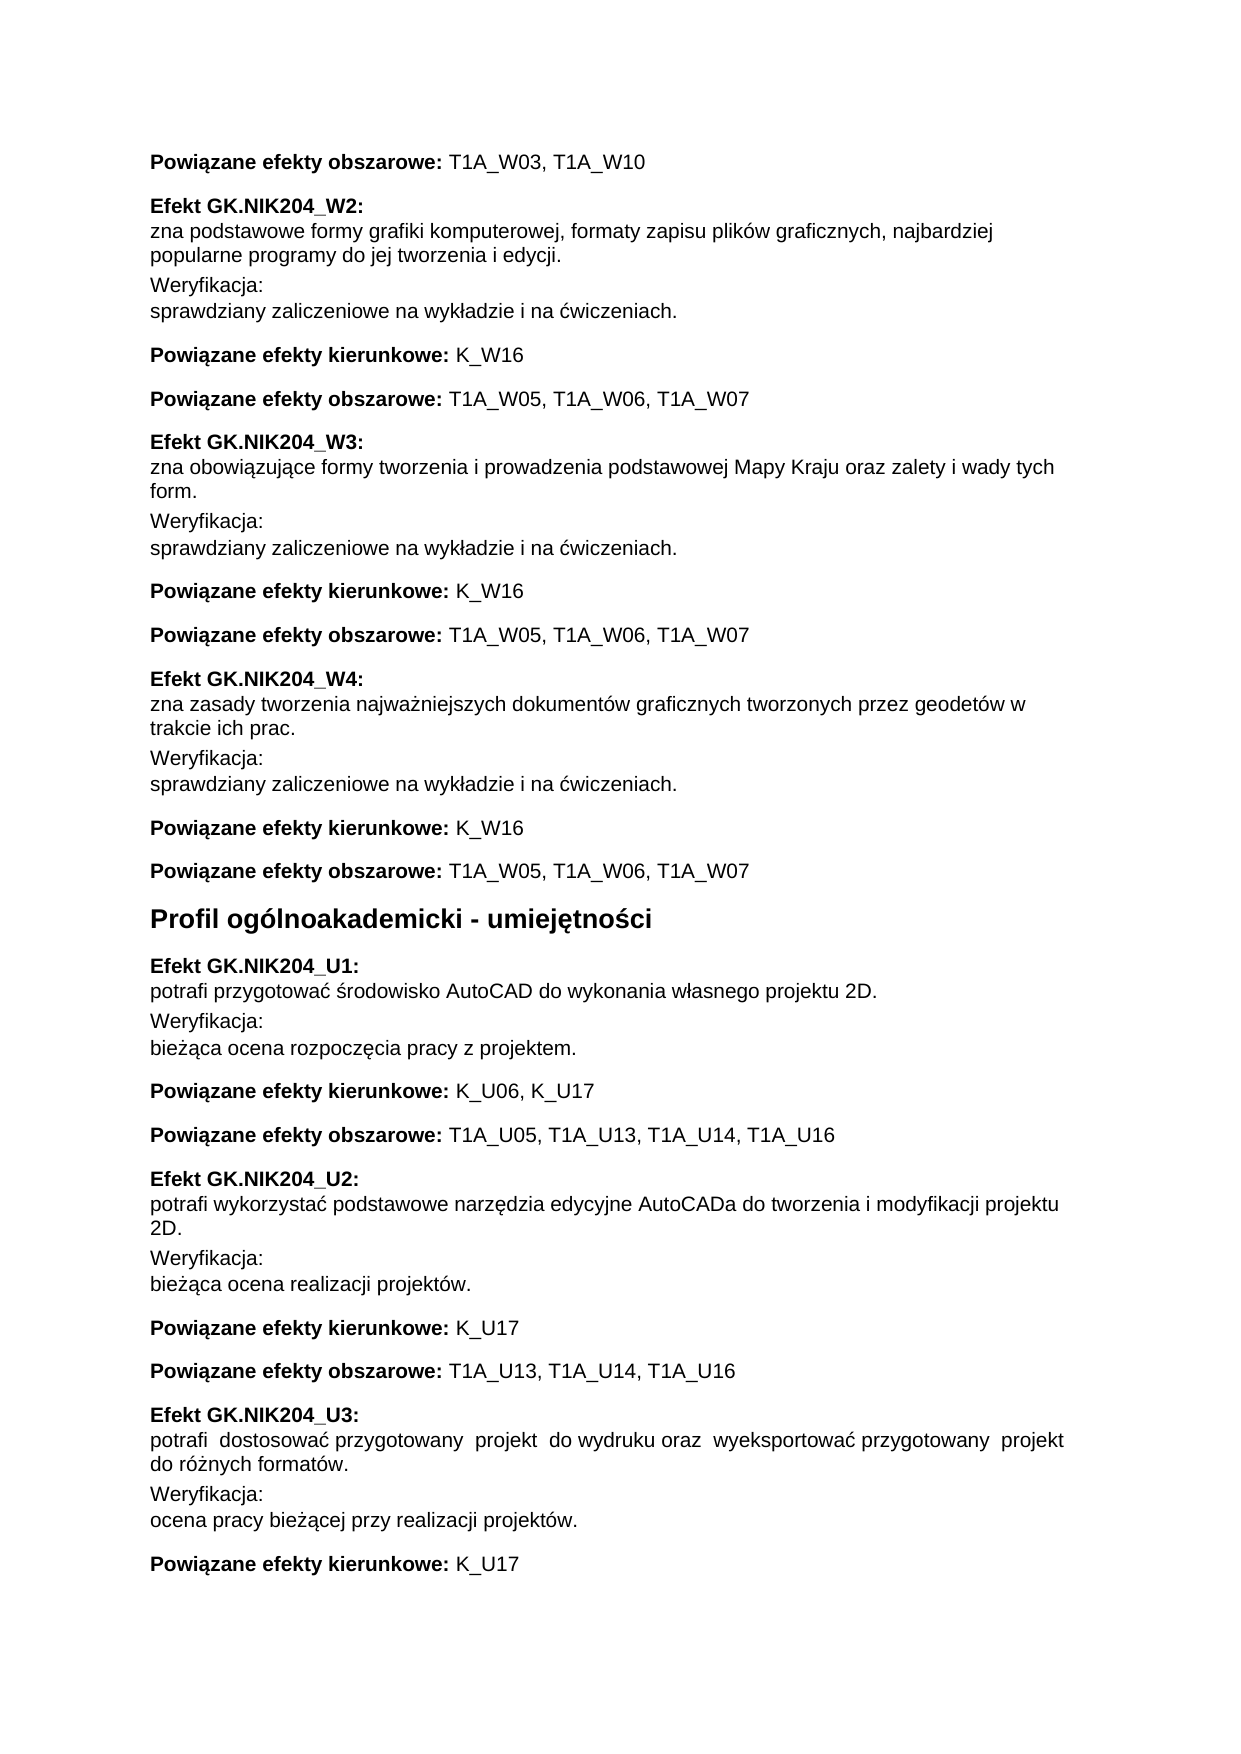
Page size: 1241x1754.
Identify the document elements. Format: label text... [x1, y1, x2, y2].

text sprawdziany zaliczeniowe na wykładzie i na ćwiczeniach. [150, 535, 1090, 559]
text zna podstawowe formy grafiki komputerowej, formaty zapisu plików graficznych, najbardziej popularne programy do jej tworzenia i edycji. [150, 219, 1090, 267]
text Powiązane efekty obszarowe: T1A_W03, T1A_W10 [150, 150, 1090, 174]
text Powiązane efekty obszarowe: T1A_U05, T1A_U13, T1A_U14, T1A_U16 [150, 1123, 1090, 1147]
text Powiązane efekty obszarowe: T1A_U13, T1A_U14, T1A_U16 [150, 1359, 1090, 1383]
text Powiązane efekty kierunkowe: K_U06, K_U17 [150, 1079, 1090, 1103]
text Powiązane efekty obszarowe: T1A_W05, T1A_W06, T1A_W07 [150, 859, 1090, 883]
text Efekt GK.NIK204_U2: [150, 1167, 1090, 1191]
text Efekt GK.NIK204_U1: [150, 954, 1090, 978]
text Powiązane efekty kierunkowe: K_U17 [150, 1316, 1090, 1339]
text potrafi wykorzystać podstawowe narzędzia edycyjne AutoCADa do tworzenia i modyfikacji projektu 2D. [150, 1192, 1090, 1239]
text Powiązane efekty kierunkowe: K_W16 [150, 343, 1090, 367]
subtitle Profil ogólnoakademicki - umiejętności [150, 903, 1090, 934]
text Weryfikacja: [150, 1009, 1090, 1033]
text potrafi przygotować środowisko AutoCAD do wykonania własnego projektu 2D. [150, 979, 1090, 1003]
text ocena pracy bieżącej przy realizacji projektów. [150, 1508, 1090, 1532]
text zna zasady tworzenia najważniejszych dokumentów graficznych tworzonych przez geodetów w trakcie ich prac. [150, 692, 1090, 739]
text Powiązane efekty kierunkowe: K_W16 [150, 579, 1090, 603]
text Weryfikacja: [150, 273, 1090, 297]
text Weryfikacja: [150, 746, 1090, 770]
text zna obowiązujące formy tworzenia i prowadzenia podstawowej Mapy Kraju oraz zalety i wady tych form. [150, 455, 1090, 503]
text Powiązane efekty obszarowe: T1A_W05, T1A_W06, T1A_W07 [150, 386, 1090, 410]
text sprawdziany zaliczeniowe na wykładzie i na ćwiczeniach. [150, 772, 1090, 796]
text Efekt GK.NIK204_W3: [150, 430, 1090, 454]
text Weryfikacja: [150, 1246, 1090, 1270]
text bieżąca ocena realizacji projektów. [150, 1272, 1090, 1296]
text Efekt GK.NIK204_W2: [150, 194, 1090, 218]
text bieżąca ocena rozpoczęcia pracy z projektem. [150, 1035, 1090, 1059]
text Powiązane efekty kierunkowe: K_U17 [150, 1552, 1090, 1576]
text sprawdziany zaliczeniowe na wykładzie i na ćwiczeniach. [150, 299, 1090, 323]
text Efekt GK.NIK204_U3: [150, 1403, 1090, 1427]
text Powiązane efekty obszarowe: T1A_W05, T1A_W06, T1A_W07 [150, 623, 1090, 647]
text Efekt GK.NIK204_W4: [150, 667, 1090, 691]
text Weryfikacja: [150, 1482, 1090, 1506]
text Powiązane efekty kierunkowe: K_W16 [150, 816, 1090, 839]
text potrafi dostosować przygotowany projekt do wydruku oraz wyeksportować przygotowany projekt do różnych formatów. [150, 1428, 1090, 1476]
text Weryfikacja: [150, 509, 1090, 533]
